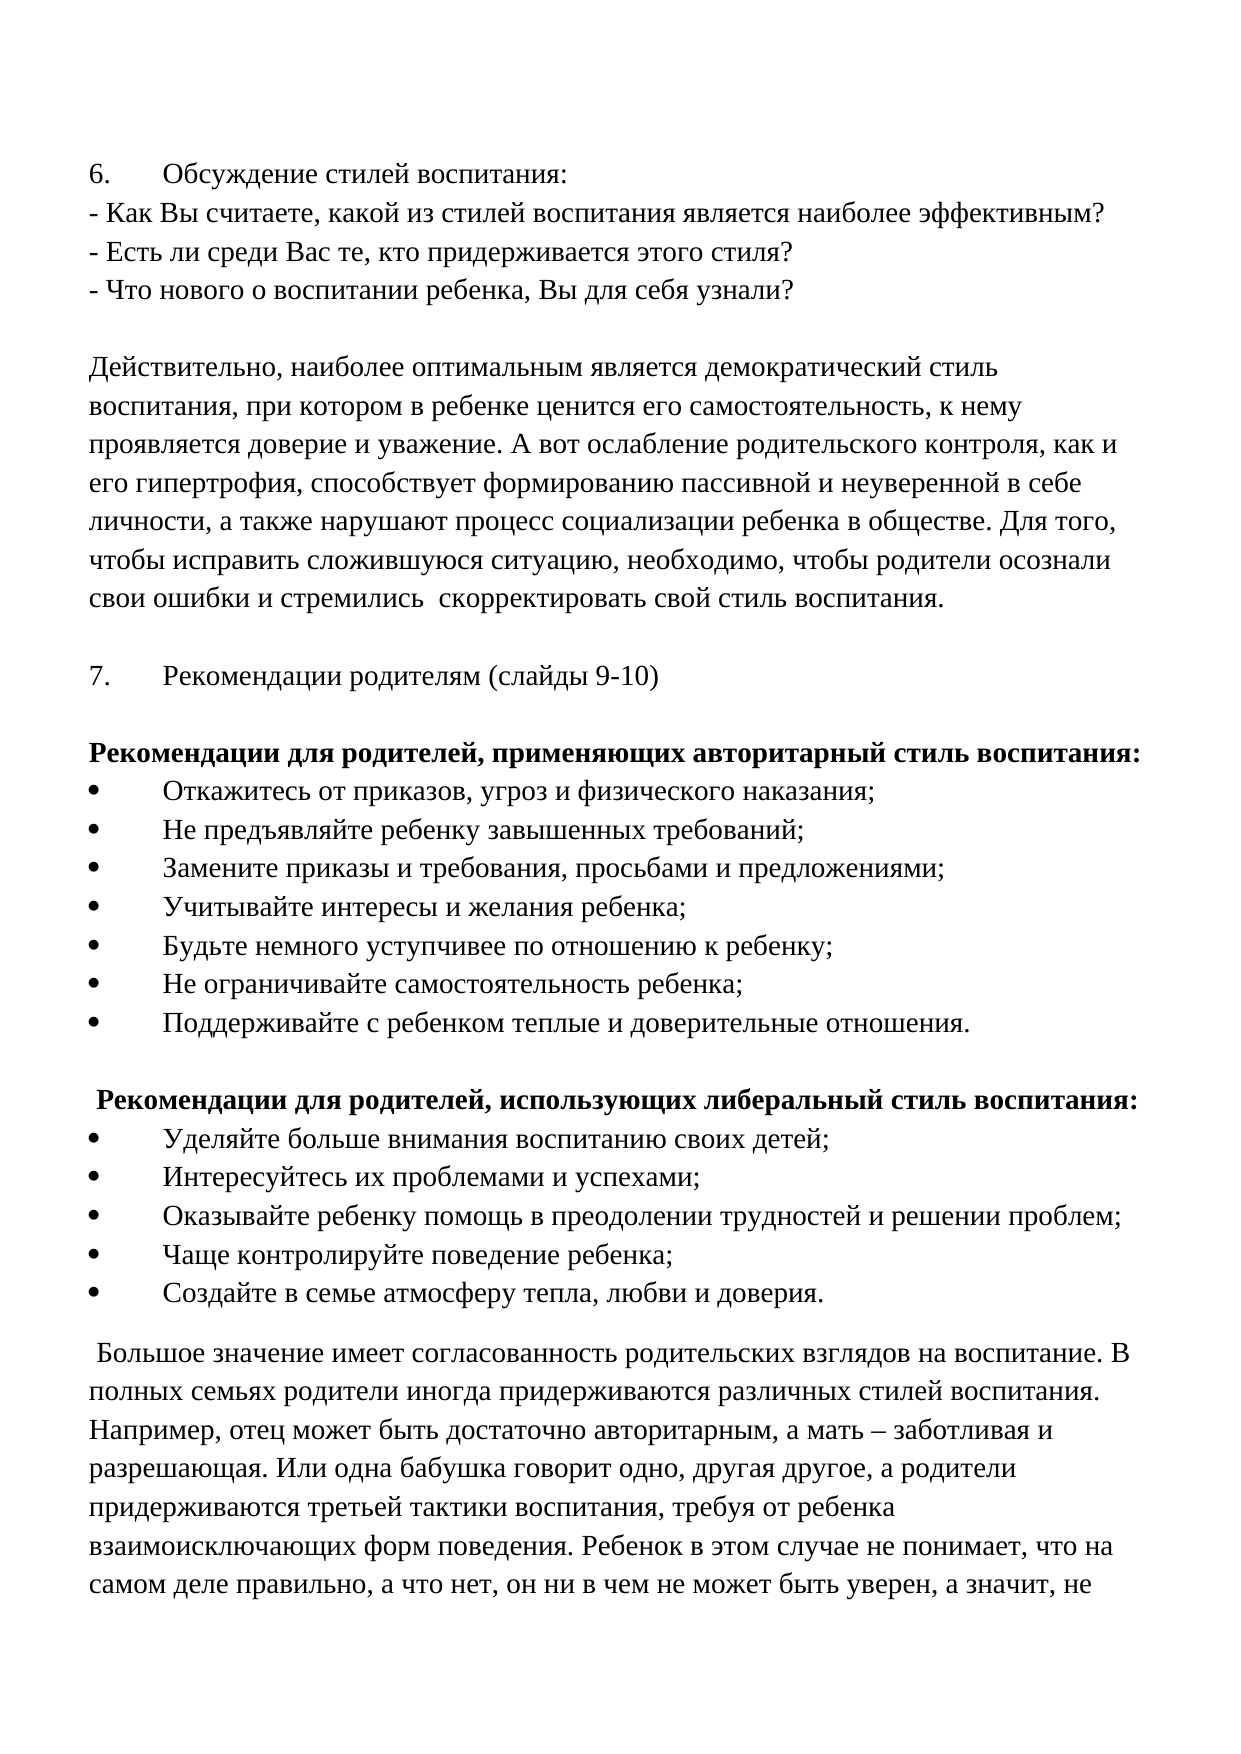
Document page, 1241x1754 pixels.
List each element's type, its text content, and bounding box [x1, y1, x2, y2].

list Учитывайте интересы и желания ребенка; [89, 889, 1152, 923]
list Рекомендации родителям (слайды 9-10) [89, 658, 1152, 691]
list - Есть ли среди Вас те, кто придерживается этого стиля? [89, 234, 1152, 267]
list Будьте немного уступчивее по отношению к ребенку; [89, 928, 1152, 962]
list Создайте в семье атмосферу тепла, любви и доверия. [89, 1276, 1152, 1309]
list Не ограничивайте самостоятельность ребенка; [89, 967, 1152, 1000]
list Оказывайте ребенку помощь в преодолении трудностей и решении проблем; [89, 1198, 1152, 1232]
list Обсуждение стилей воспитания: [89, 157, 1152, 190]
list Не предъявляйте ребенку завышенных требований; [89, 812, 1152, 846]
list Рекомендации для родителей, применяющих авторитарный стиль воспитания: [89, 735, 1152, 768]
list Интересуйтесь их проблемами и успехами; [89, 1159, 1152, 1193]
list - Как Вы считаете, какой из стилей воспитания является наиболее эффективным? [89, 195, 1152, 229]
list Замените приказы и требования, просьбами и предложениями; [89, 851, 1152, 884]
list Действительно, наиболее оптимальным является демократический стиль воспитания, при котором в ребенке ценится его самостоятельность, к нему проявляется доверие и уважение. А вот ослабление родительского контроля, как и его гипертрофия, способствует формированию пассивной и неуверенной в себе личности, а также нарушают процесс социализации ребенка в обществе. Для того, чтобы исправить сложившуюся ситуацию, необходимо, чтобы родители осознали свои ошибки и стремились скорректировать свой стиль воспитания. [89, 349, 1152, 614]
list Откажитесь от приказов, угроз и физического наказания; [89, 773, 1152, 807]
list Поддерживайте с ребенком теплые и доверительные отношения. [89, 1005, 1152, 1039]
list Уделяйте больше внимания воспитанию своих детей; [89, 1121, 1152, 1154]
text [89, 1335, 1152, 1600]
list Чаще контролируйте поведение ребенка; [89, 1237, 1152, 1271]
list Рекомендации для родителей, использующих либеральный стиль воспитания: [89, 1082, 1152, 1116]
list - Что нового о воспитании ребенка, Вы для себя узнали? [89, 272, 1152, 306]
